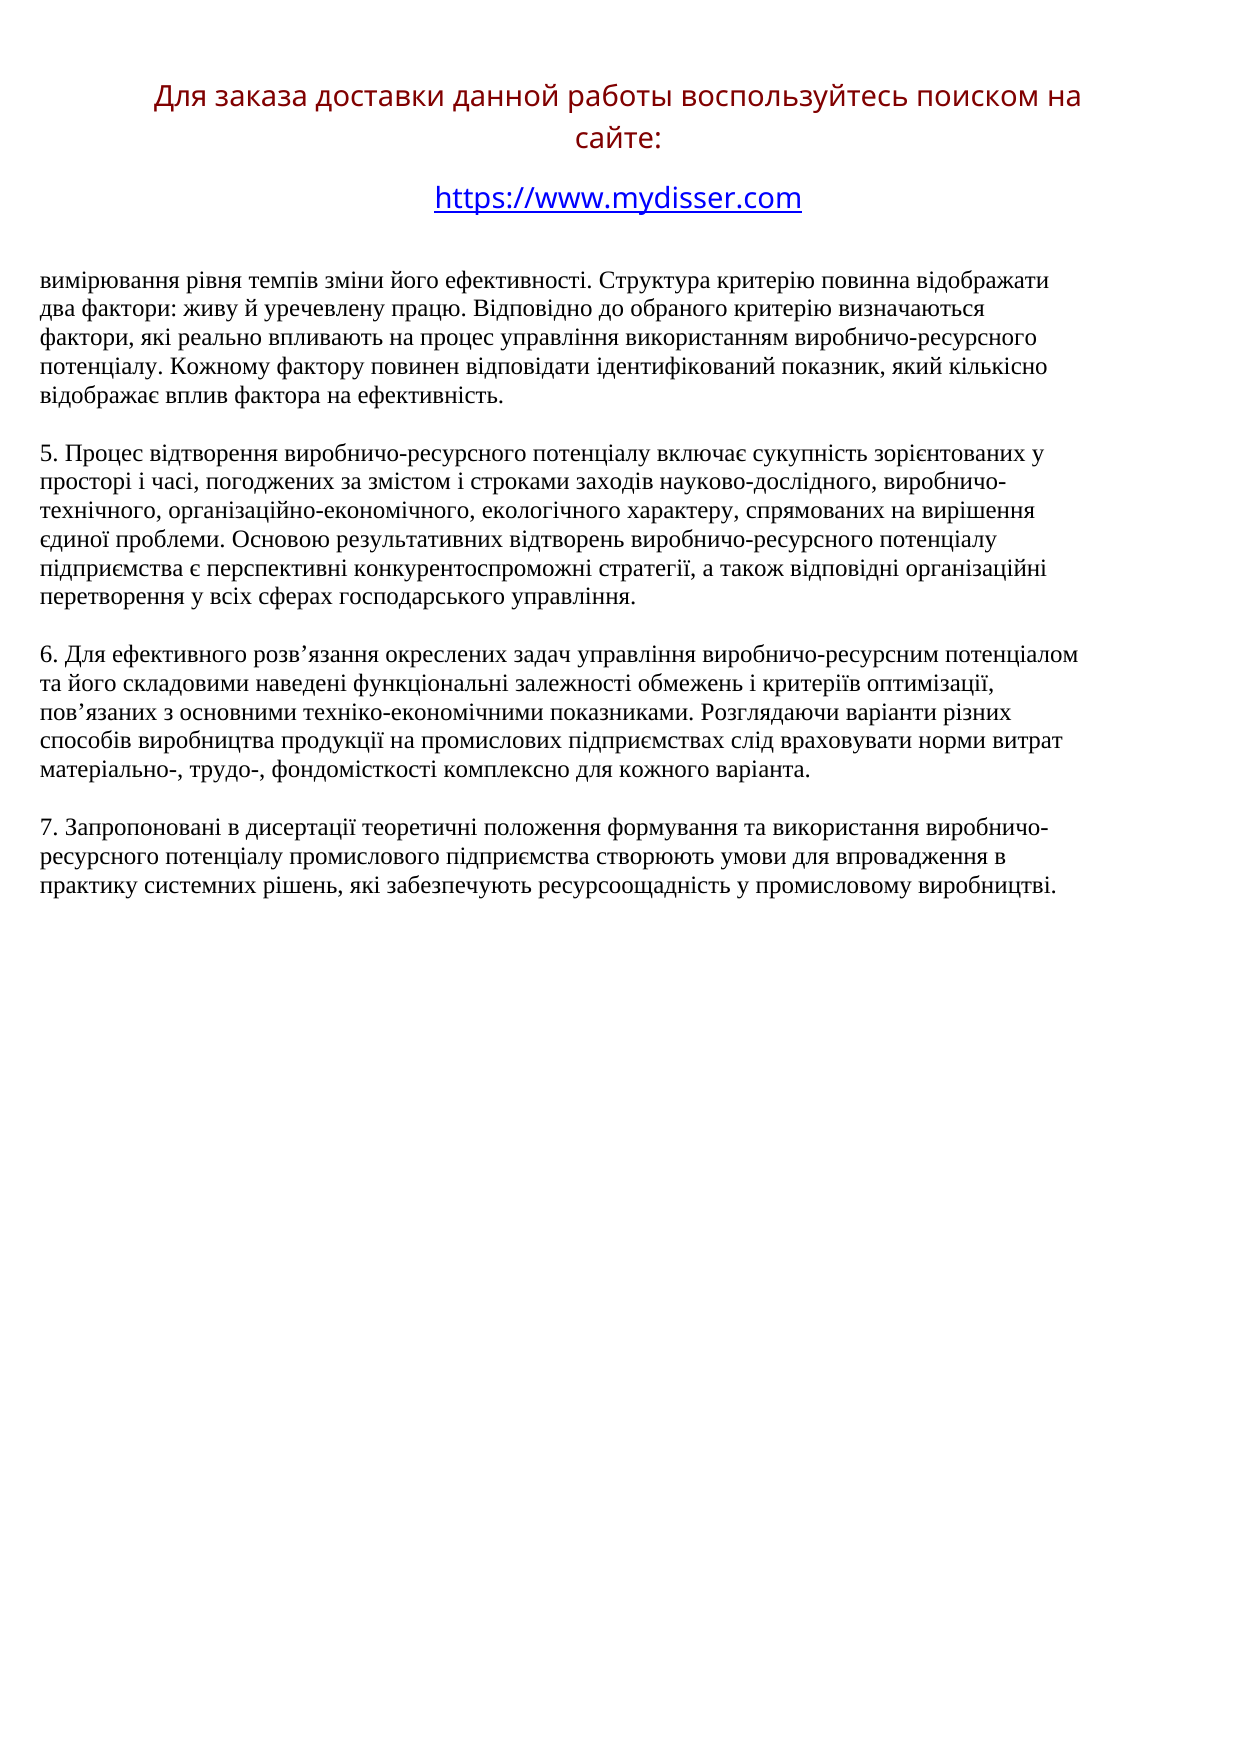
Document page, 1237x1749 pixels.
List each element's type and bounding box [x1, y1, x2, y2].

table_cell [40, 236, 1086, 898]
